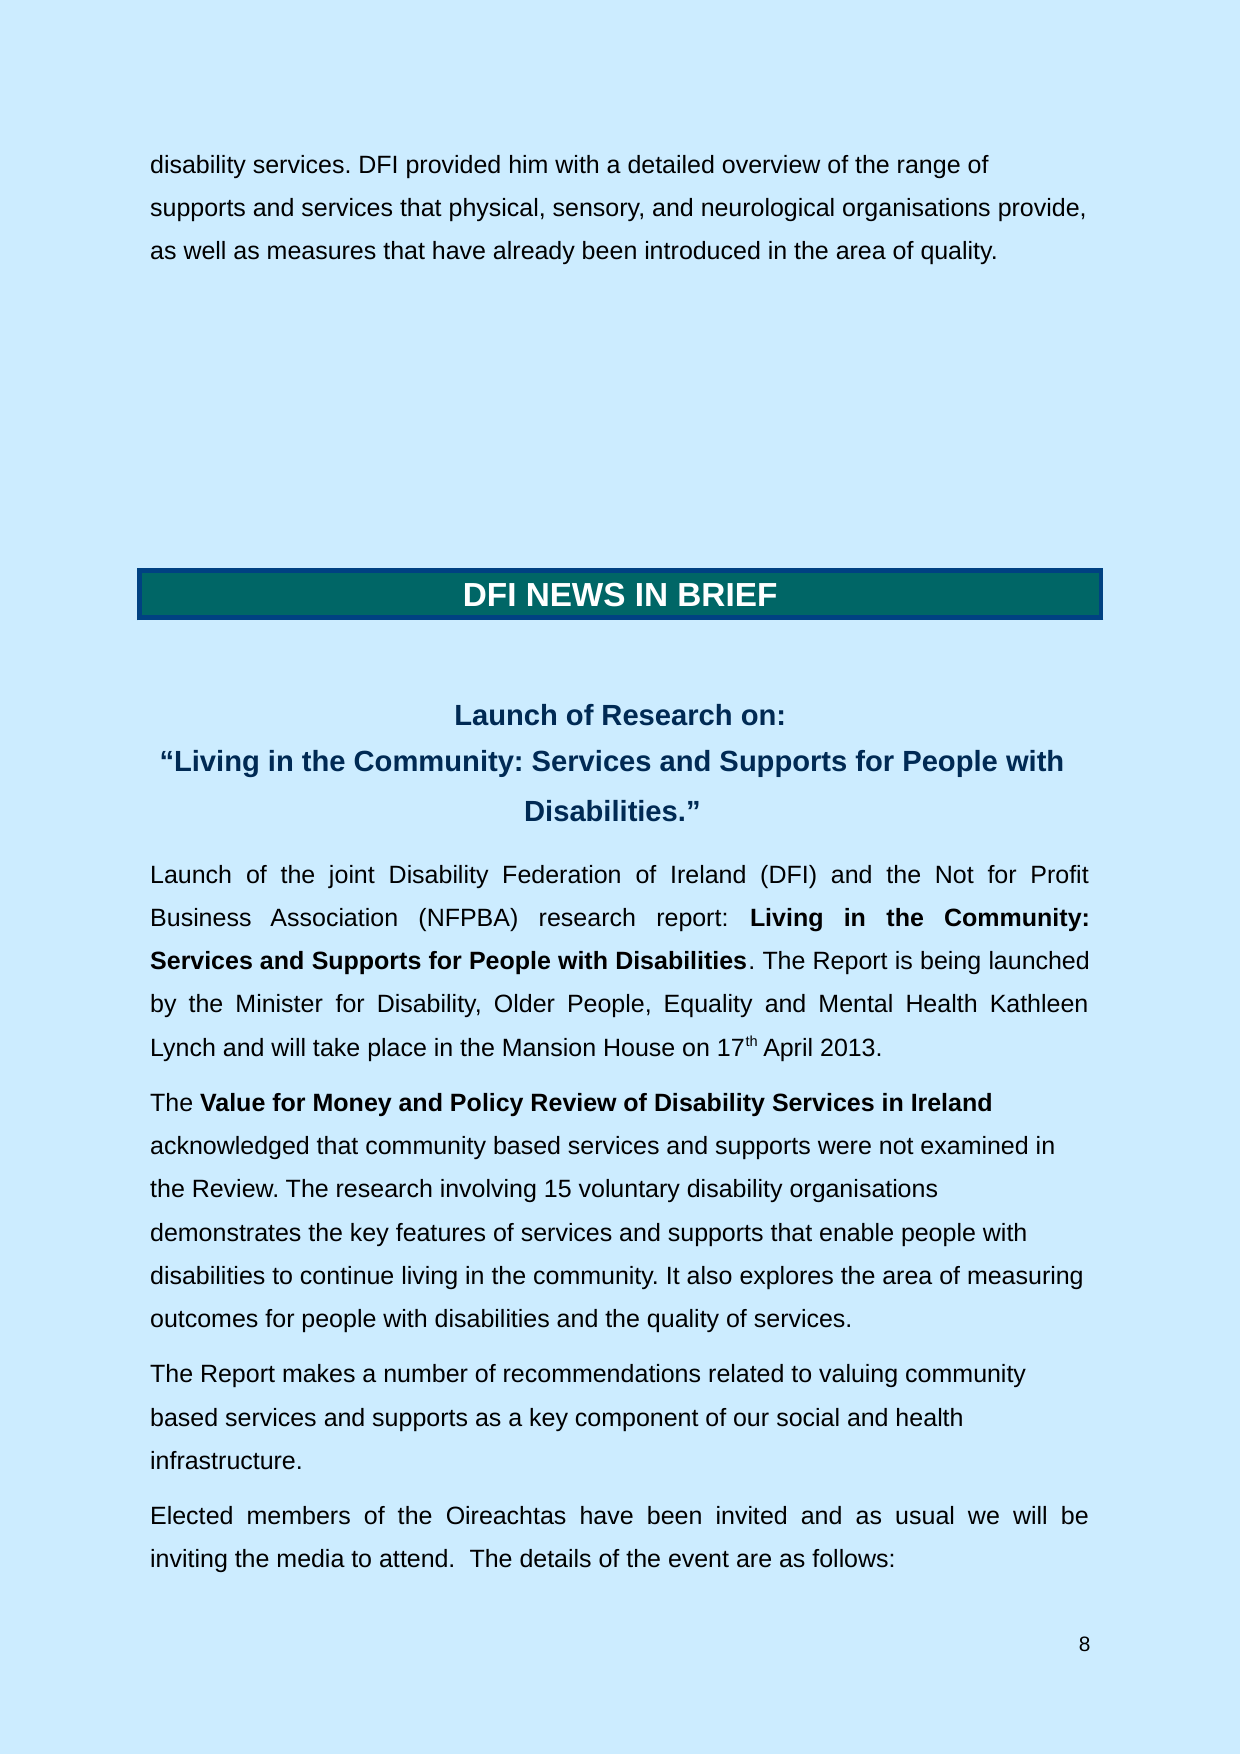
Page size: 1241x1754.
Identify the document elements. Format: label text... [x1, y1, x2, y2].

text Launch of Research on: [150, 698, 1090, 731]
text Elected members of the Oireachtas have been invited and as usual we will be inviting the media to attend. The details of the event are as follows: [150, 1501, 1090, 1573]
text Launch of the joint Disability Federation of Ireland (DFI) and the Not for Profit Business Association (NFPBA) research report: Living in the Community: Services and Supports for People with Disabilities. The Report is being launched by the Minister for Disability, Older People, Equality and Mental Health Kathleen Lynch and will take place in the Mansion House on 17th April 2013. [150, 860, 1090, 1061]
text “Living in the Community: Services and Supports for People with Disabilities.” [150, 744, 1074, 828]
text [150, 150, 1090, 265]
text The Value for Money and Policy Review of Disability Services in Ireland acknowledged that community based services and supports were not examined in the Review. The research involving 15 voluntary disability organisations demonstrates the key features of services and supports that enable people with disabilities to continue living in the community. It also explores the area of measuring outcomes for people with disabilities and the quality of services. [150, 1088, 1090, 1333]
text The Report makes a number of recommendations related to valuing community based services and supports as a key component of our social and health infrastructure. [150, 1359, 1090, 1474]
subtitle DFI NEWS IN BRIEF [142, 573, 1099, 615]
